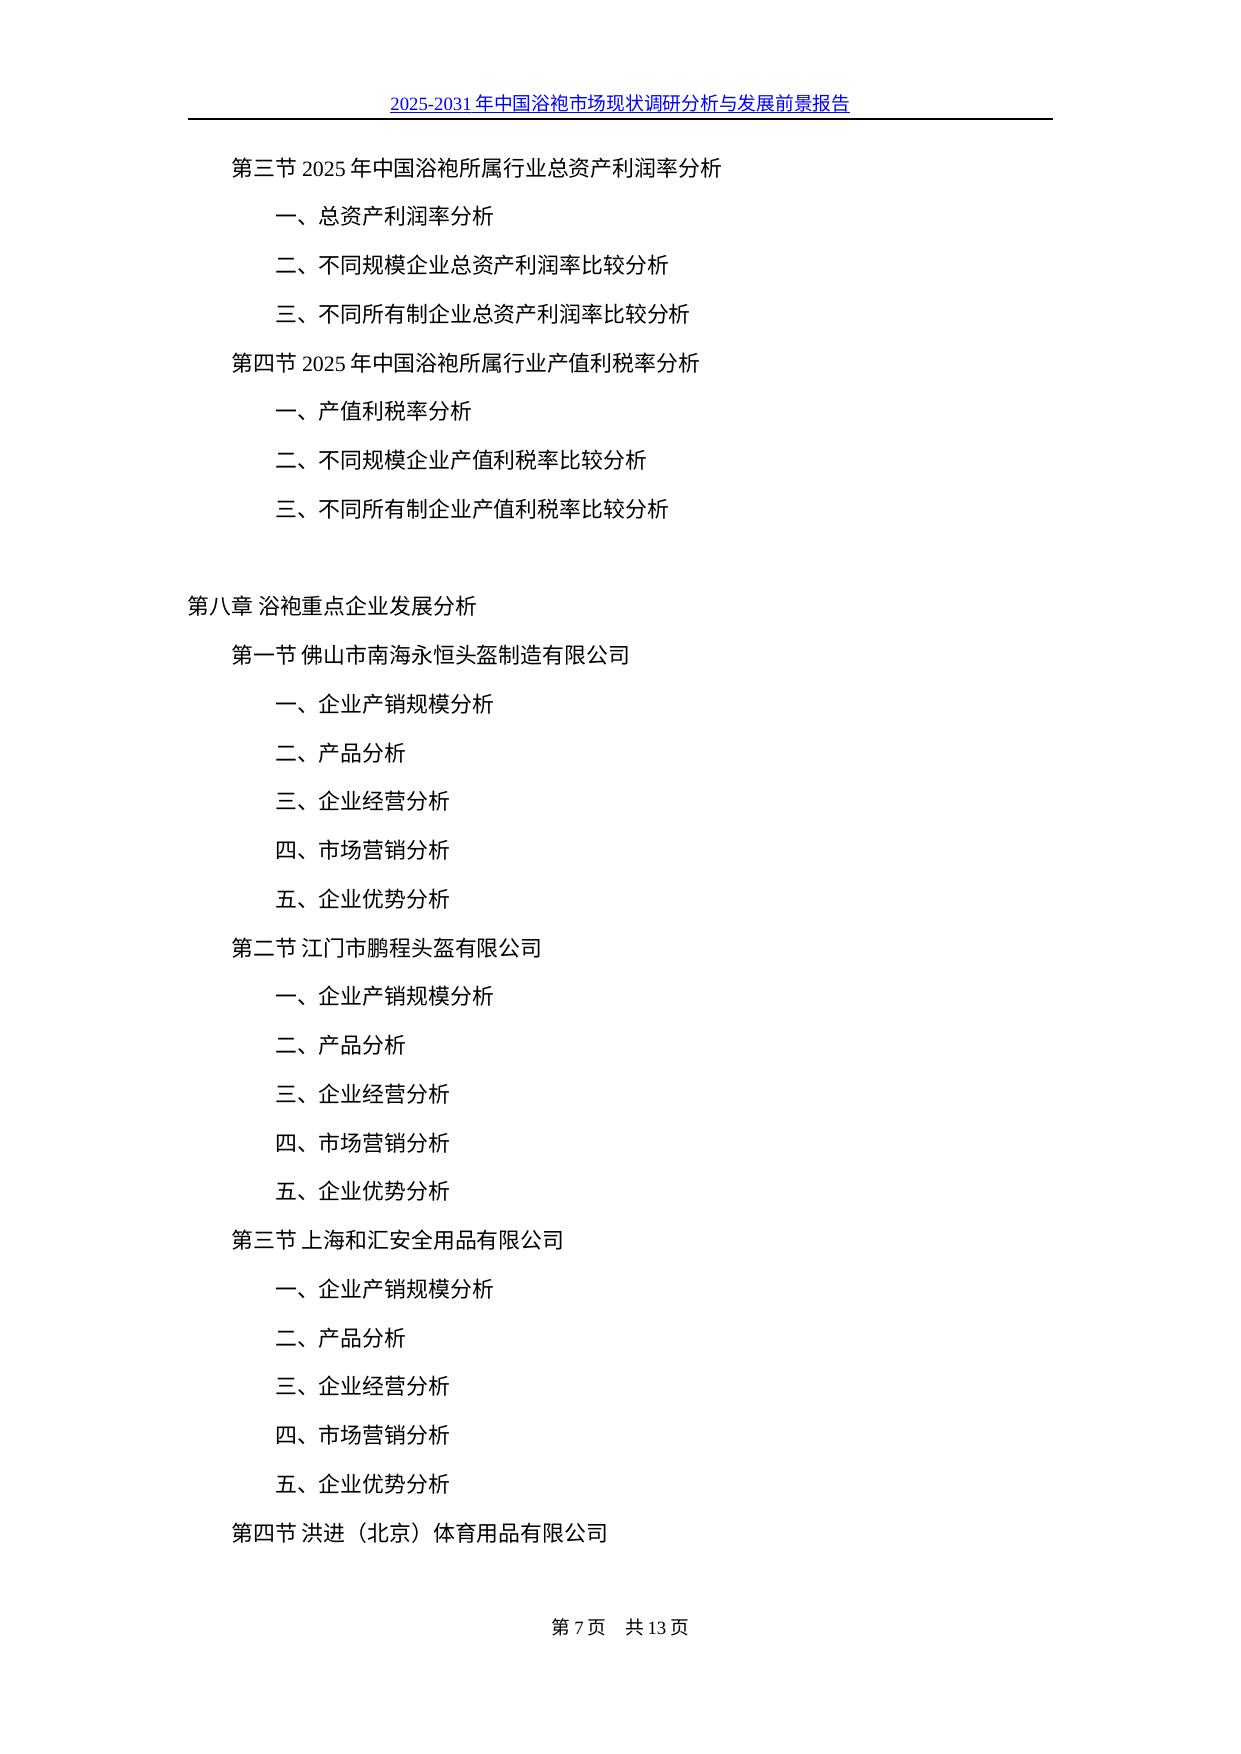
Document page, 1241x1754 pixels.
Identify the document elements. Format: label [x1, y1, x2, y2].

text [187, 150, 1053, 1548]
